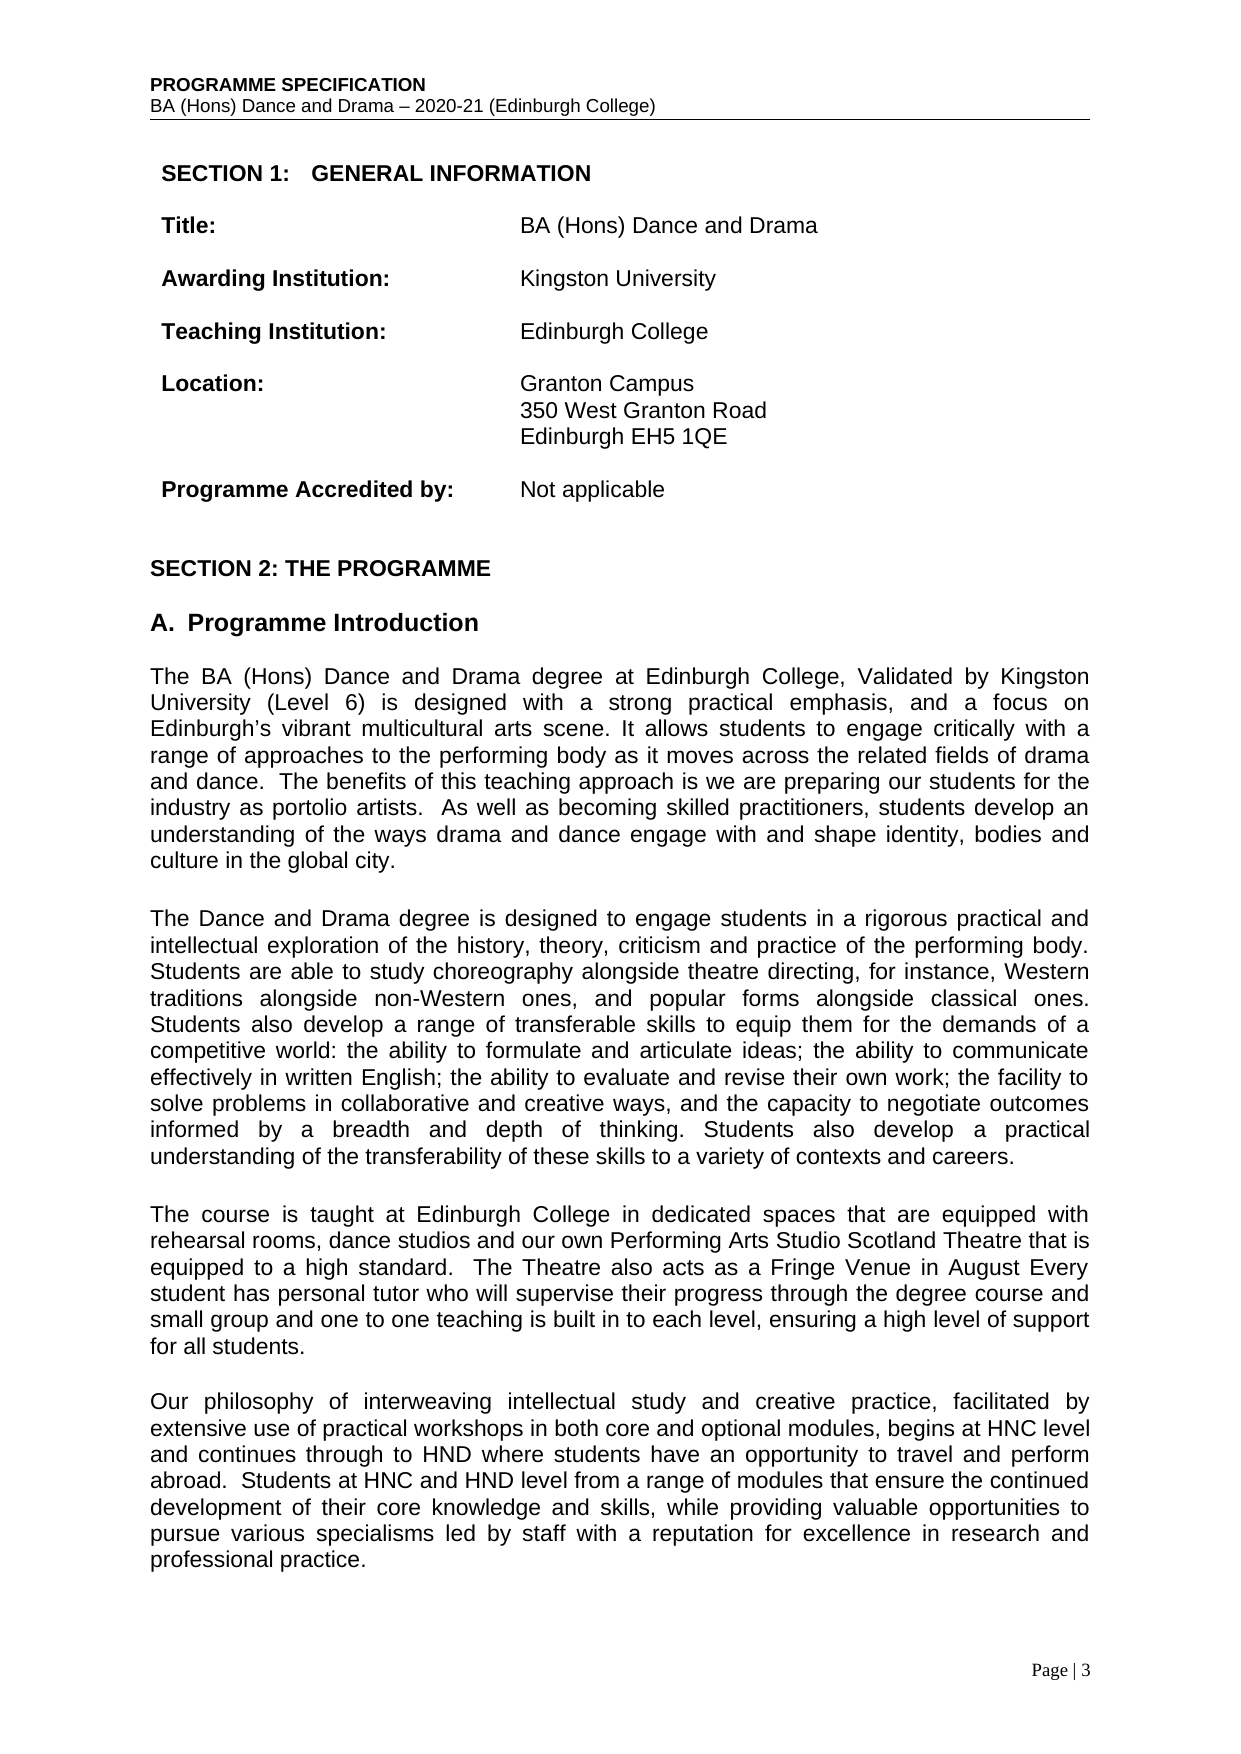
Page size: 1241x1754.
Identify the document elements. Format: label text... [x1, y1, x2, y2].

text SECTION 2: THE PROGRAMME [150, 555, 1090, 581]
text The BA (Hons) Dance and Drama degree at Edinburgh College, Validated by Kingston University (Level 6) is designed with a strong practical emphasis, and a focus on Edinburgh’s vibrant multicultural arts scene. It allows students to engage critically with a range of approaches to the performing body as it moves across the related fields of drama and dance. The benefits of this teaching approach is we are preparing our students for the industry as portolio artists. As well as becoming skilled practitioners, students develop an understanding of the ways drama and dance engage with and shape identity, bodies and culture in the global city. [150, 663, 1090, 873]
table_cell Kingston University [509, 265, 1090, 318]
text Our philosophy of interweaving intellectual study and creative practice, facilitated by extensive use of practical workshops in both core and optional modules, begins at HNC level and continues through to HND where students have an opportunity to travel and perform abroad. Students at HNC and HND level from a range of modules that ensure the continued development of their core knowledge and skills, while providing valuable opportunities to pursue various specialisms led by staff with a reputation for excellence in research and professional practice. [150, 1388, 1090, 1573]
table_cell Programme Accredited by: [150, 476, 508, 528]
table_header SECTION 1: GENERAL INFORMATION [150, 160, 1090, 212]
table_cell Title: [150, 212, 508, 265]
text The Dance and Drama degree is designed to engage students in a rigorous practical and intellectual exploration of the history, theory, criticism and practice of the performing body. Students are able to study choreography alongside theatre directing, for instance, Western traditions alongside non-Western ones, and popular forms alongside classical ones. Students also develop a range of transferable skills to equip them for the demands of a competitive world: the ability to formulate and articulate ideas; the ability to communicate effectively in written English; the ability to evaluate and revise their own work; the facility to solve problems in collaborative and creative ways, and the capacity to negotiate outcomes informed by a breadth and depth of thinking. Students also develop a practical understanding of the transferability of these skills to a variety of contexts and careers. [150, 905, 1090, 1169]
table_cell Location: [150, 370, 508, 476]
list Programme Introduction [150, 607, 1090, 636]
table_cell Awarding Institution: [150, 265, 508, 318]
table_cell Granton Campus 350 West Granton Road Edinburgh EH5 1QE [509, 370, 1090, 476]
table_cell Teaching Institution: [150, 318, 508, 370]
table_cell BA (Hons) Dance and Drama [509, 212, 1090, 265]
text The course is taught at Edinburgh College in dedicated spaces that are equipped with rehearsal rooms, dance studios and our own Performing Arts Studio Scotland Theatre that is equipped to a high standard. The Theatre also acts as a Fringe Venue in August Every student has personal tutor who will supervise their progress through the degree course and small group and one to one teaching is built in to each level, ensuring a high level of support for all students. [150, 1201, 1090, 1359]
table_cell Not applicable [509, 476, 1090, 528]
table_cell Edinburgh College [509, 318, 1090, 370]
